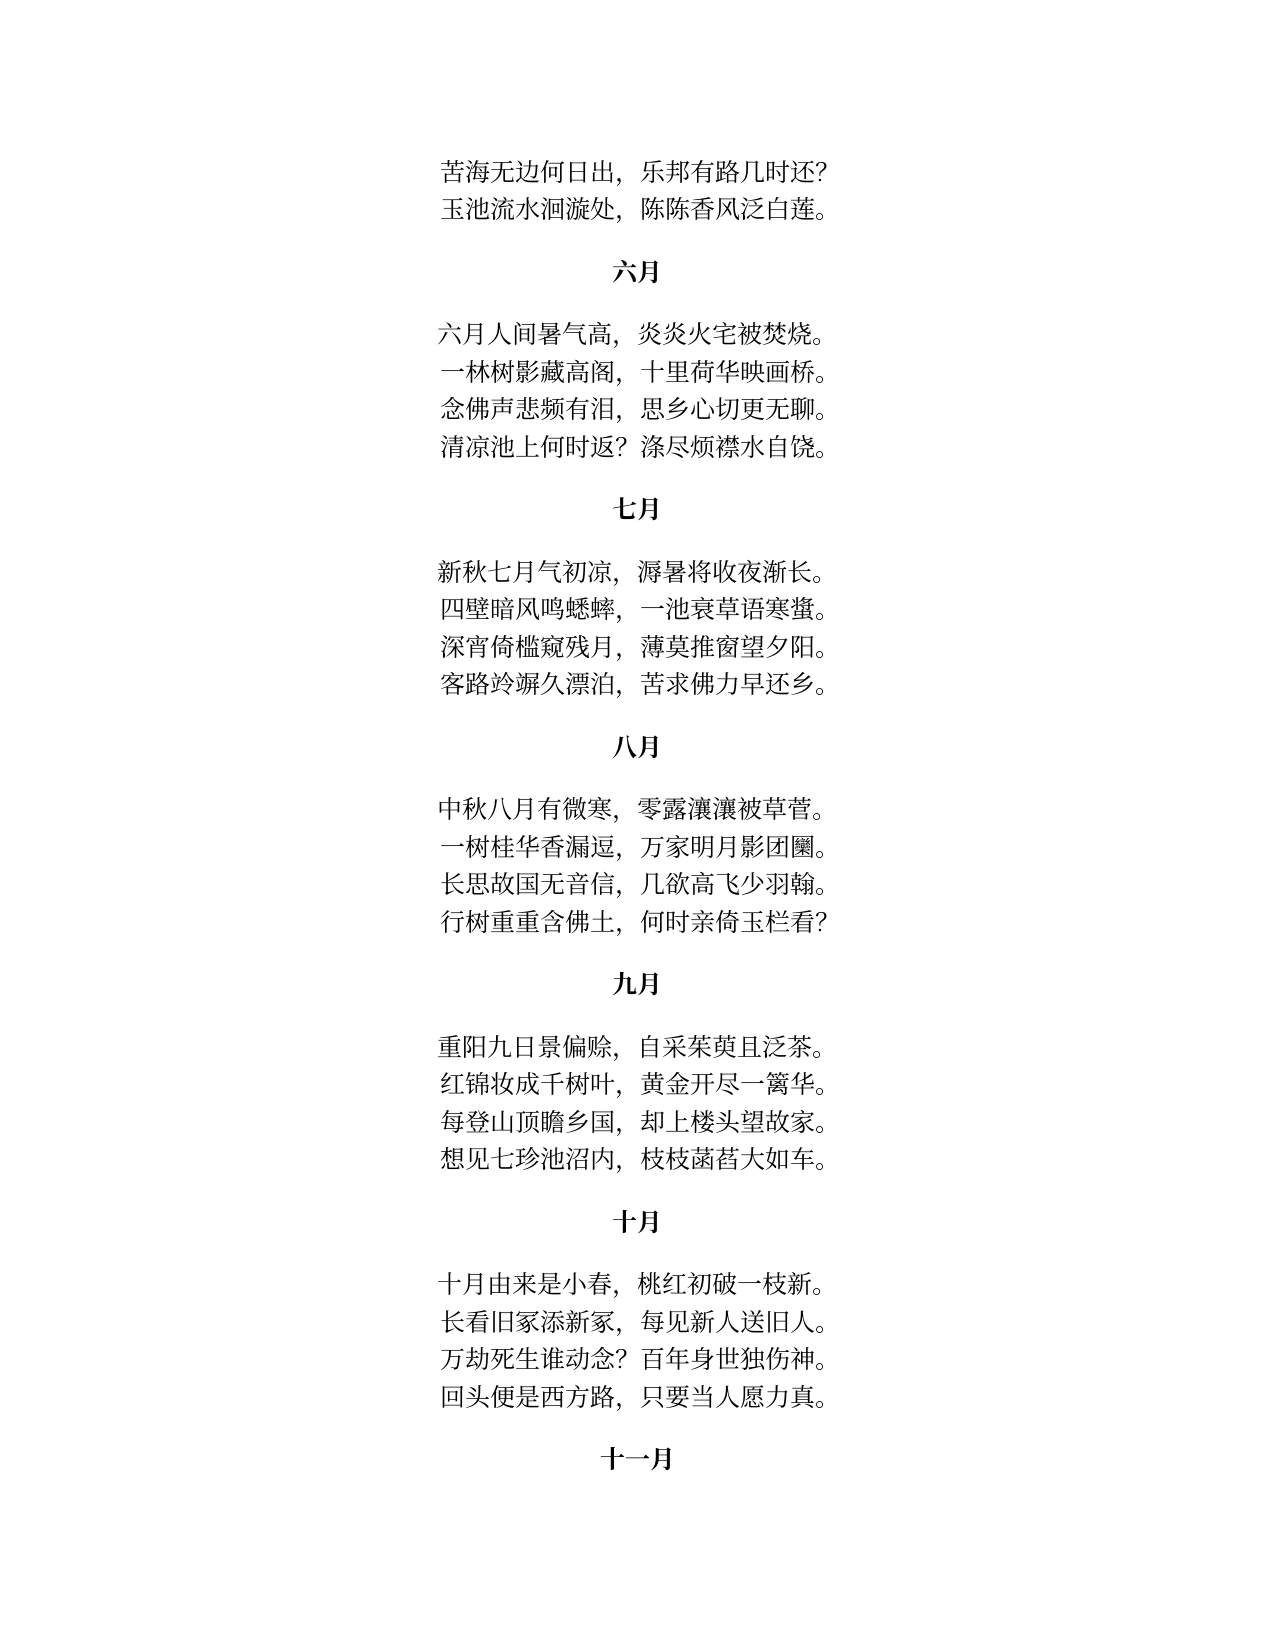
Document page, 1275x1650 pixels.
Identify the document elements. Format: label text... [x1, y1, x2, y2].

text 六月人间暑气高，炎炎火宅被焚烧。 一林树影藏高阁，十里荷华映画桥。 念佛声悲频有泪，思乡心切更无聊。 清凉池上何时返？涤尽烦襟水自饶。 [150, 312, 1125, 462]
text 中秋八月有微寒，零露瀼瀼被草菅。 一树桂华香漏逗，万家明月影团圞。 长思故国无音信，几欲高飞少羽翰。 行树重重含佛土，何时亲倚玉栏看？ [150, 787, 1125, 937]
text 六月 [150, 250, 1125, 287]
text 十月由来是小春，桃红初破一枝新。 长看旧冢添新冢，每见新人送旧人。 万劫死生谁动念？百年身世独伤神。 回头便是西方路，只要当人愿力真。 [150, 1262, 1125, 1412]
text 七月 [150, 487, 1125, 525]
text 九月 [150, 962, 1125, 1000]
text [150, 150, 1125, 225]
text 十一月 [150, 1437, 1125, 1475]
text 十月 [150, 1200, 1125, 1237]
text 重阳九日景偏赊，自采茱萸且泛茶。 红锦妆成千树叶，黄金开尽一篱华。 每登山顶瞻乡国，却上楼头望故家。 想见七珍池沼内，枝枝菡萏大如车。 [150, 1025, 1125, 1175]
text 新秋七月气初凉，溽暑将收夜渐长。 四壁暗风鸣蟋蟀，一池衰草语寒螀。 深宵倚槛窥残月，薄莫推窗望夕阳。 客路竛竮久漂泊，苦求佛力早还乡。 [150, 550, 1125, 700]
text 八月 [150, 725, 1125, 762]
